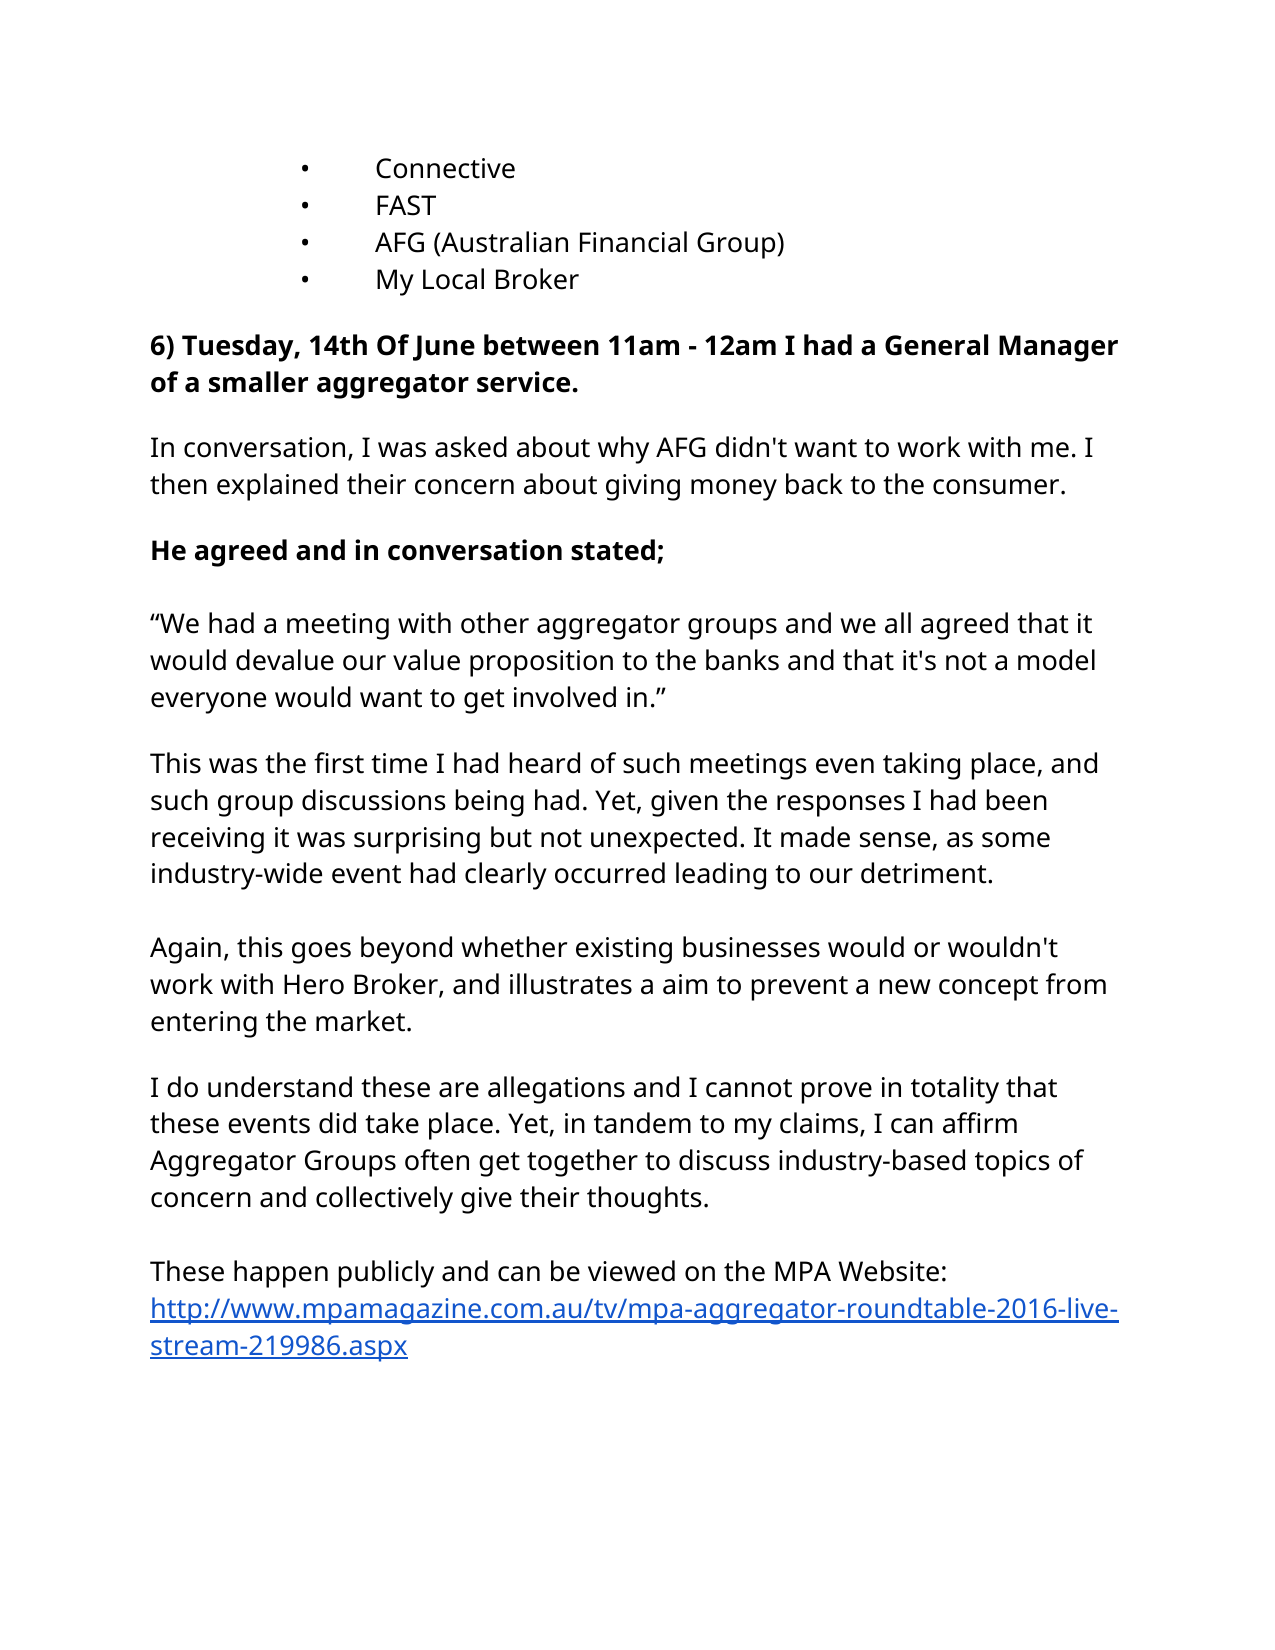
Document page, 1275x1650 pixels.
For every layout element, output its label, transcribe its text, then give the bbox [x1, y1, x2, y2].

text “We had a meeting with other aggregator groups and we all agreed that it would devalue our value proposition to the banks and that it's not a model everyone would want to get involved in.” [150, 605, 1125, 716]
text • My Local Broker [225, 261, 1125, 297]
text I do understand these are allegations and I cannot prove in totality that these events did take place. Yet, in tandem to my claims, I can affirm Aggregator Groups often get together to discuss industry-based topics of concern and collectively give their thoughts. [150, 1068, 1125, 1216]
text In conversation, I was asked about why AFG didn't want to work with me. I then explained their concern about giving money back to the consumer. [150, 429, 1125, 502]
text • AFG (Australian Financial Group) [225, 224, 1125, 261]
text 6) Tuesday, 14th Of June between 11am - 12am I had a General Manager of a smaller aggregator service. [150, 326, 1125, 400]
text These happen publicly and can be viewed on the MPA Website: http://www.mpamagazine.com.au/tv/mpa-aggregator-roundtable-2016-live-stream-219986.aspx [150, 1252, 1125, 1392]
text • FAST [225, 187, 1125, 224]
text Again, this goes beyond whether existing businesses would or wouldn't work with Hero Broker, and illustrates a aim to prevent a new concept from entering the market. [150, 929, 1125, 1039]
text • Connective [225, 150, 1125, 187]
text This was the first time I had heard of such meetings even taking place, and such group discussions being had. Yet, given the responses I had been receiving it was surprising but not unexpected. It made sense, as some industry-wide event had clearly occurred leading to our detriment. [150, 744, 1125, 892]
text He agreed and in conversation stated; [150, 531, 1125, 568]
